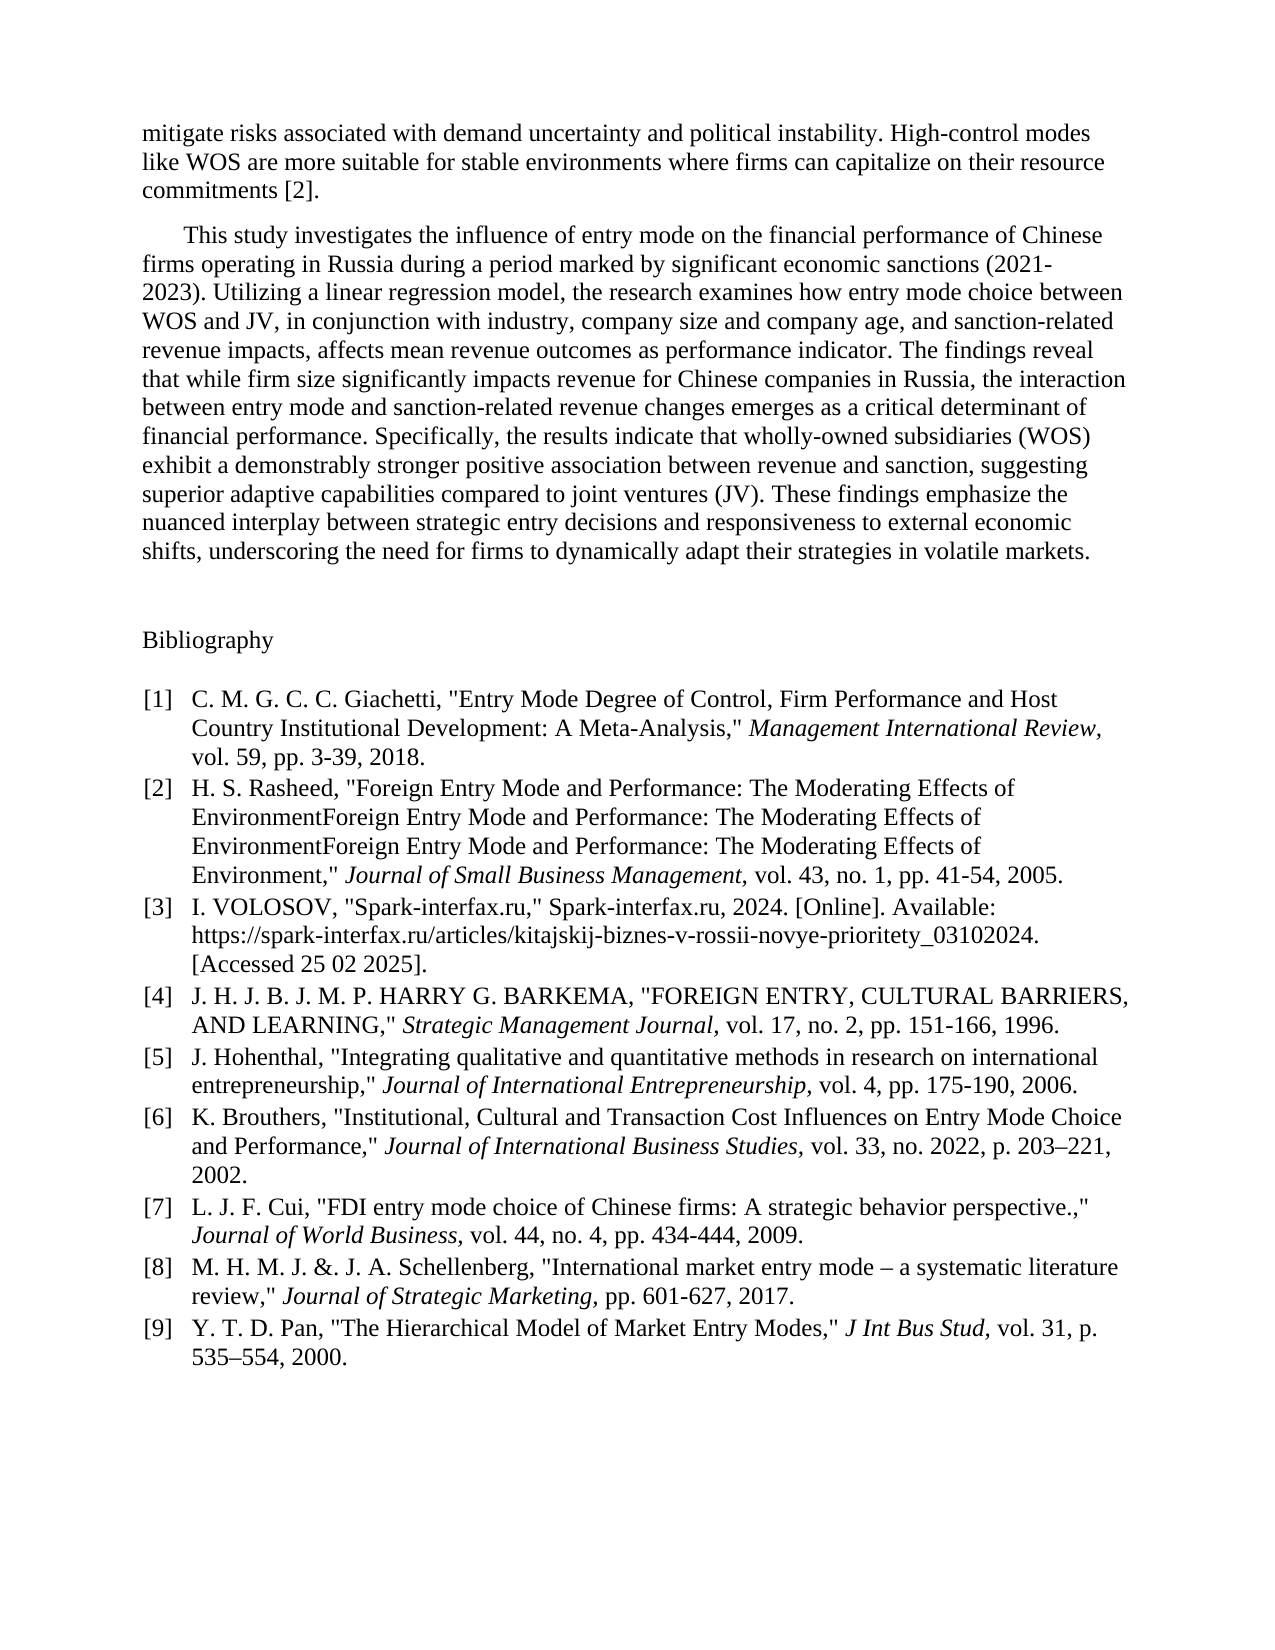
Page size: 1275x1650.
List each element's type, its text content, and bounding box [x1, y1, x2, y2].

text This study investigates the influence of entry mode on the financial performance of Chinese firms operating in Russia during a period marked by significant economic sanctions (2021-2023). Utilizing a linear regression model, the research examines how entry mode choice between WOS and JV, in conjunction with industry, company size and company age, and sanction-related revenue impacts, affects mean revenue outcomes as performance indicator. The findings reveal that while firm size significantly impacts revenue for Chinese companies in Russia, the interaction between entry mode and sanction-related revenue changes emerges as a critical determinant of financial performance. Specifically, the results indicate that wholly-owned subsidiaries (WOS) exhibit a demonstrably stronger positive association between revenue and sanction, suggesting superior adaptive capabilities compared to joint ventures (JV). These findings emphasize the nuanced interplay between strategic entry decisions and responsiveness to external economic shifts, underscoring the need for firms to dynamically adapt their strategies in volatile markets. [142, 220, 1133, 565]
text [142, 118, 1133, 204]
